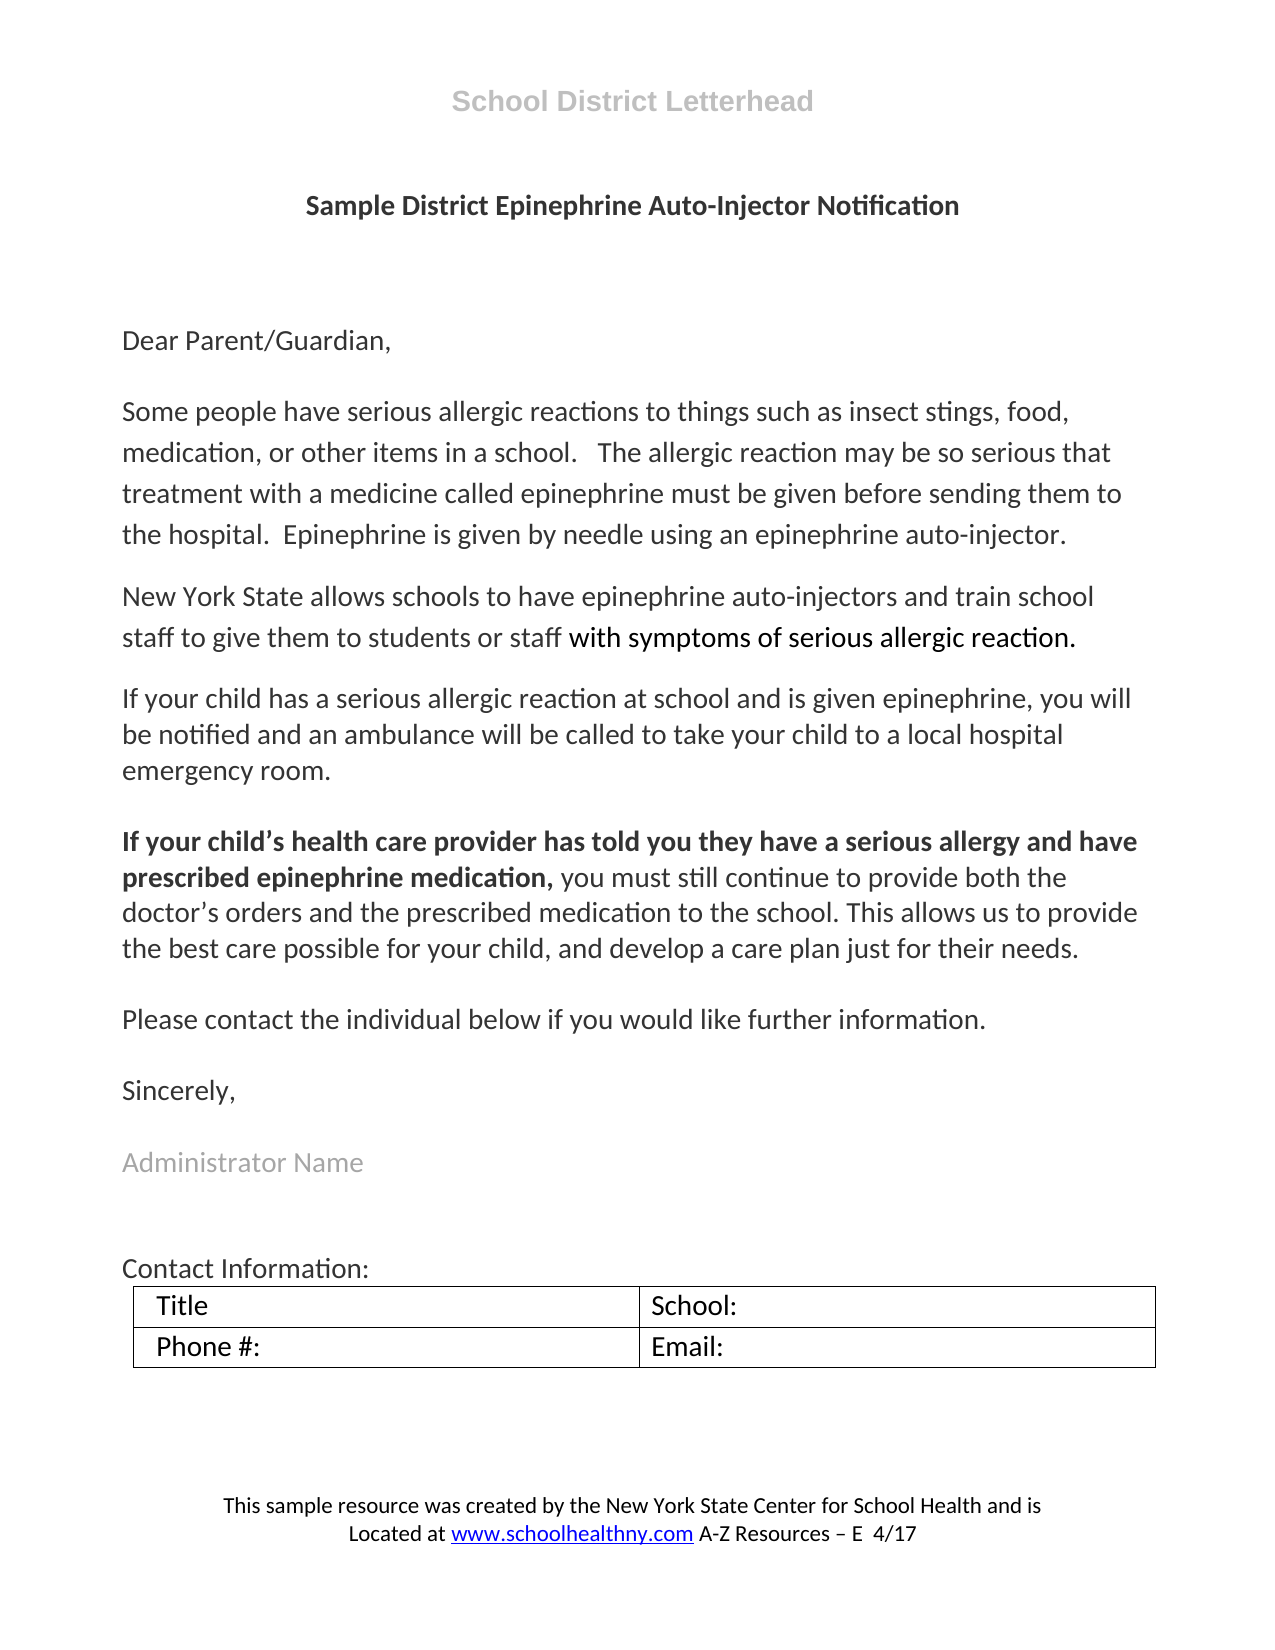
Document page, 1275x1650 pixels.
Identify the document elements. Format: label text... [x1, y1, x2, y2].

text Sincerely, [122, 1072, 1144, 1108]
text New York State allows schools to have epinephrine auto-injectors and train school staff to give them to students or staff with symptoms of serious allergic reaction. [122, 578, 1144, 654]
table_header School: [640, 1287, 1155, 1327]
table_header Title [134, 1287, 639, 1327]
text Sample District Epinephrine Auto-Injector Notification [122, 187, 1144, 251]
text Contact Information: [122, 1251, 1144, 1286]
text Some people have serious allergic reactions to things such as insect stings, food, medication, or other items in a school. The allergic reaction may be so serious that treatment with a medicine called epinephrine must be given before sending them to the hospital. Epinephrine is given by needle using an epinephrine auto-injector. [122, 393, 1144, 552]
text Please contact the individual below if you would like further information. [122, 1001, 1144, 1037]
text Administrator Name [122, 1144, 1144, 1179]
table_cell Email: [640, 1328, 1155, 1367]
text Dear Parent/Guardian, [122, 322, 1144, 358]
table_cell Phone #: [134, 1328, 639, 1367]
text School District Letterhead [122, 84, 1144, 118]
text If your child has a serious allergic reaction at school and is given epinephrine, you will be notified and an ambulance will be called to take your child to a local hospital emergency room. [122, 681, 1144, 787]
text If your child’s health care provider has told you they have a serious allergy and have prescribed epinephrine medication, you must still continue to provide both the doctor’s orders and the prescribed medication to the school. This allows us to provide the best care possible for your child, and develop a care plan just for their needs. [122, 823, 1144, 966]
